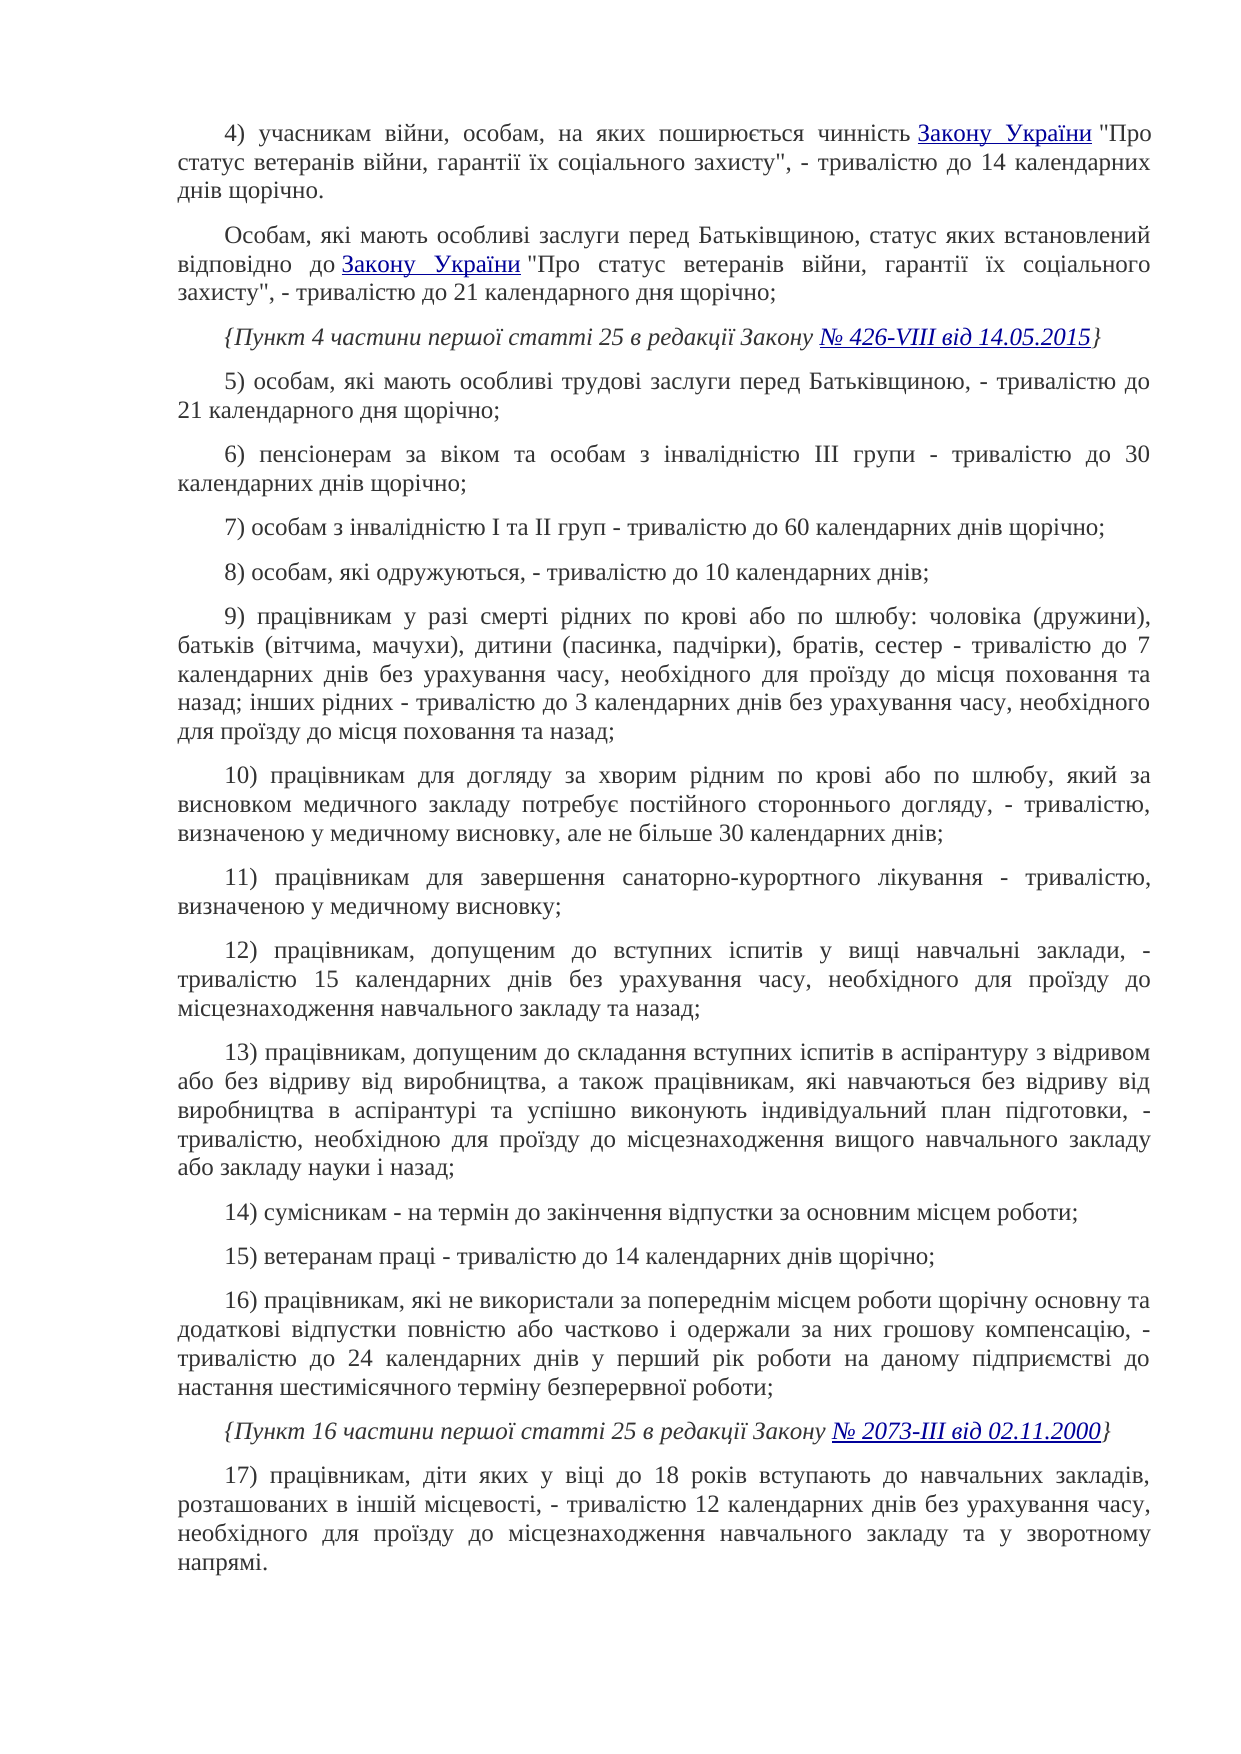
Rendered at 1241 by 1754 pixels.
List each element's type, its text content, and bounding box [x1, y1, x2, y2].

text 15) ветеранам праці - тривалістю до 14 календарних днів щорічно; [177, 1241, 1152, 1270]
text 8) особам, які одружуються, - тривалістю до 10 календарних днів; [177, 557, 1152, 586]
text 10) працівникам для догляду за хворим рідним по крові або по шлюбу, який за висновком медичного закладу потребує постійного стороннього догляду, - тривалістю, визначеною у медичному висновку, але не більше 30 календарних днів; [177, 761, 1152, 847]
text 17) працівникам, діти яких у віці до 18 років вступають до навчальних закладів, розташованих в іншій місцевості, - тривалістю 12 календарних днів без урахування часу, необхідного для проїзду до місцезнаходження навчального закладу та у зворотному напрямі. [177, 1461, 1152, 1576]
text 11) працівникам для завершення санаторно-курортного лікування - тривалістю, визначеною у медичному висновку; [177, 862, 1152, 920]
text 5) особам, які мають особливі трудові заслуги перед Батьківщиною, - тривалістю до 21 календарного дня щорічно; [177, 366, 1152, 424]
text 13) працівникам, допущеним до складання вступних іспитів в аспірантуру з відривом або без відриву від виробництва, а також працівникам, які навчаються без відриву від виробництва в аспірантурі та успішно виконують індивідуальний план підготовки, - тривалістю, необхідною для проїзду до місцезнаходження вищого навчального закладу або закладу науки і назад; [177, 1037, 1152, 1181]
text 12) працівникам, допущеним до вступних іспитів у вищі навчальні заклади, - тривалістю 15 календарних днів без урахування часу, необхідного для проїзду до місцезнаходження навчального закладу та назад; [177, 936, 1152, 1022]
text Особам, які мають особливі заслуги перед Батьківщиною, статус яких встановлений відповідно до Закону України "Про статус ветеранів війни, гарантії їх соціального захисту", - тривалістю до 21 календарного дня щорічно; [177, 220, 1152, 306]
text {Пункт 4 частини першої статті 25 в редакції Закону № 426-VIII від 14.05.2015} [177, 322, 1152, 351]
text 6) пенсіонерам за віком та особам з інвалідністю III групи - тривалістю до 30 календарних днів щорічно; [177, 439, 1152, 497]
text 7) особам з інвалідністю I та II груп - тривалістю до 60 календарних днів щорічно; [177, 512, 1152, 541]
text 4) учасникам війни, особам, на яких поширюється чинність Закону України "Про статус ветеранів війни, гарантії їх соціального захисту", - тривалістю до 14 календарних днів щорічно. [177, 118, 1152, 204]
text 16) працівникам, які не використали за попереднім місцем роботи щорічну основну та додаткові відпустки повністю або частково і одержали за них грошову компенсацію, - тривалістю до 24 календарних днів у перший рік роботи на даному підприємстві до настання шестимісячного терміну безперервної роботи; [177, 1286, 1152, 1401]
text 9) працівникам у разі смерті рідних по крові або по шлюбу: чоловіка (дружини), батьків (вітчима, мачухи), дитини (пасинка, падчірки), братів, сестер - тривалістю до 7 календарних днів без урахування часу, необхідного для проїзду до місця поховання та назад; інших рідних - тривалістю до 3 календарних днів без урахування часу, необхідного для проїзду до місця поховання та назад; [177, 601, 1152, 745]
text 14) сумісникам - на термін до закінчення відпустки за основним місцем роботи; [177, 1197, 1152, 1226]
text {Пункт 16 частини першої статті 25 в редакції Закону № 2073-III від 02.11.2000} [177, 1416, 1152, 1445]
